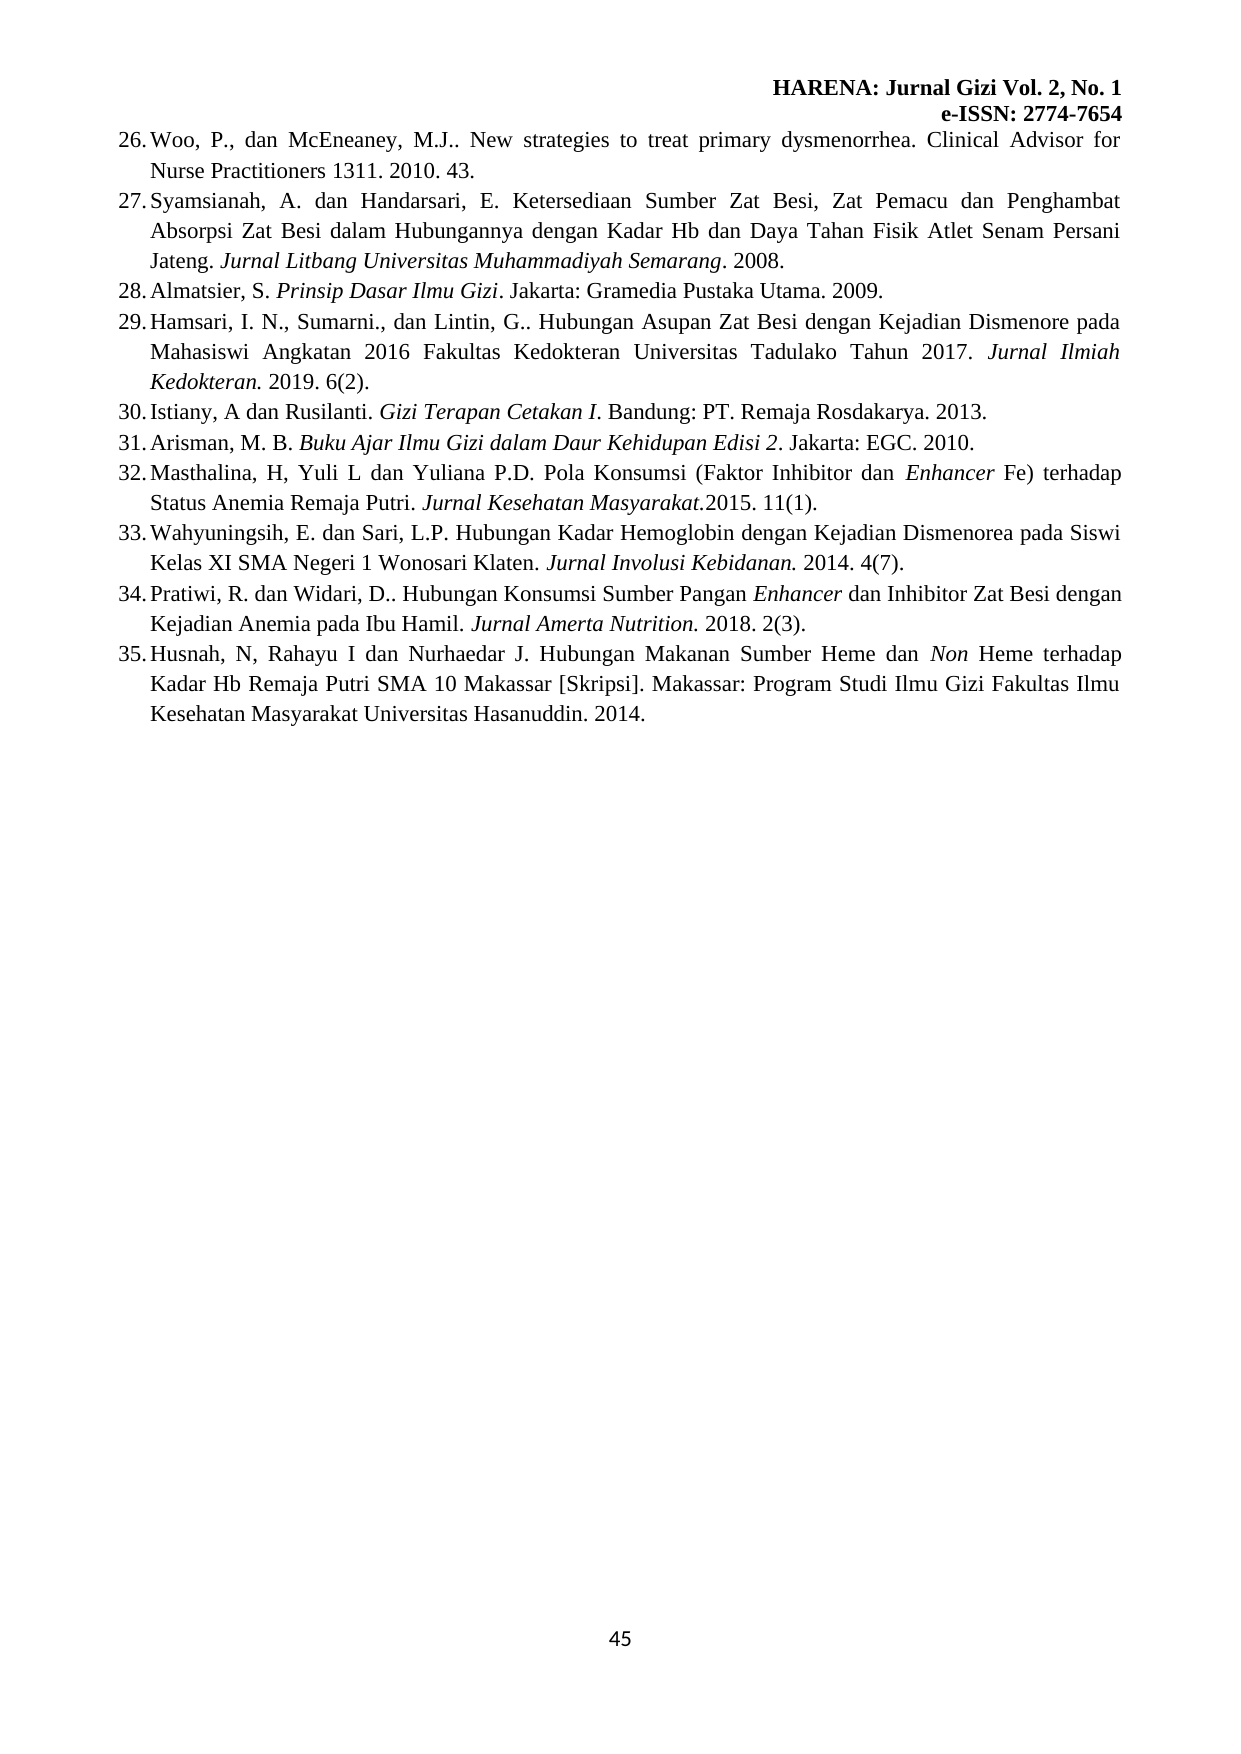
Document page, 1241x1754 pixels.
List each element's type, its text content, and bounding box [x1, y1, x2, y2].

list Arisman, M. B. Buku Ajar Ilmu Gizi dalam Daur Kehidupan Edisi 2. Jakarta: EGC. 2010. [118, 429, 1122, 455]
list Masthalina, H, Yuli L dan Yuliana P.D. Pola Konsumsi (Faktor Inhibitor dan Enhancer Fe) terhadap Status Anemia Remaja Putri. Jurnal Kesehatan Masyarakat.2015. 11(1). [118, 459, 1122, 515]
list Istiany, A dan Rusilanti. Gizi Terapan Cetakan I. Bandung: PT. Remaja Rosdakarya. 2013. [118, 398, 1122, 425]
list Syamsianah, A. dan Handarsari, E. Ketersediaan Sumber Zat Besi, Zat Pemacu dan Penghambat Absorpsi Zat Besi dalam Hubungannya dengan Kadar Hb dan Daya Tahan Fisik Atlet Senam Persani Jateng. Jurnal Litbang Universitas Muhammadiyah Semarang. 2008. [118, 187, 1122, 274]
list Woo, P., dan McEneaney, M.J.. New strategies to treat primary dysmenorrhea. Clinical Advisor for Nurse Practitioners 1311. 2010. 43. [118, 127, 1122, 183]
list Husnah, N, Rahayu I dan Nurhaedar J. Hubungan Makanan Sumber Heme dan Non Heme terhadap Kadar Hb Remaja Putri SMA 10 Makassar [Skripsi]. Makassar: Program Studi Ilmu Gizi Fakultas Ilmu Kesehatan Masyarakat Universitas Hasanuddin. 2014. [118, 640, 1122, 727]
list Wahyuningsih, E. dan Sari, L.P. Hubungan Kadar Hemoglobin dengan Kejadian Dismenorea pada Siswi Kelas XI SMA Negeri 1 Wonosari Klaten. Jurnal Involusi Kebidanan. 2014. 4(7). [118, 519, 1122, 576]
list Pratiwi, R. dan Widari, D.. Hubungan Konsumsi Sumber Pangan Enhancer dan Inhibitor Zat Besi dengan Kejadian Anemia pada Ibu Hamil. Jurnal Amerta Nutrition. 2018. 2(3). [118, 580, 1122, 636]
list Almatsier, S. Prinsip Dasar Ilmu Gizi. Jakarta: Gramedia Pustaka Utama. 2009. [118, 278, 1122, 304]
list Hamsari, I. N., Sumarni., dan Lintin, G.. Hubungan Asupan Zat Besi dengan Kejadian Dismenore pada Mahasiswi Angkatan 2016 Fakultas Kedokteran Universitas Tadulako Tahun 2017. Jurnal Ilmiah Kedokteran. 2019. 6(2). [118, 308, 1122, 394]
